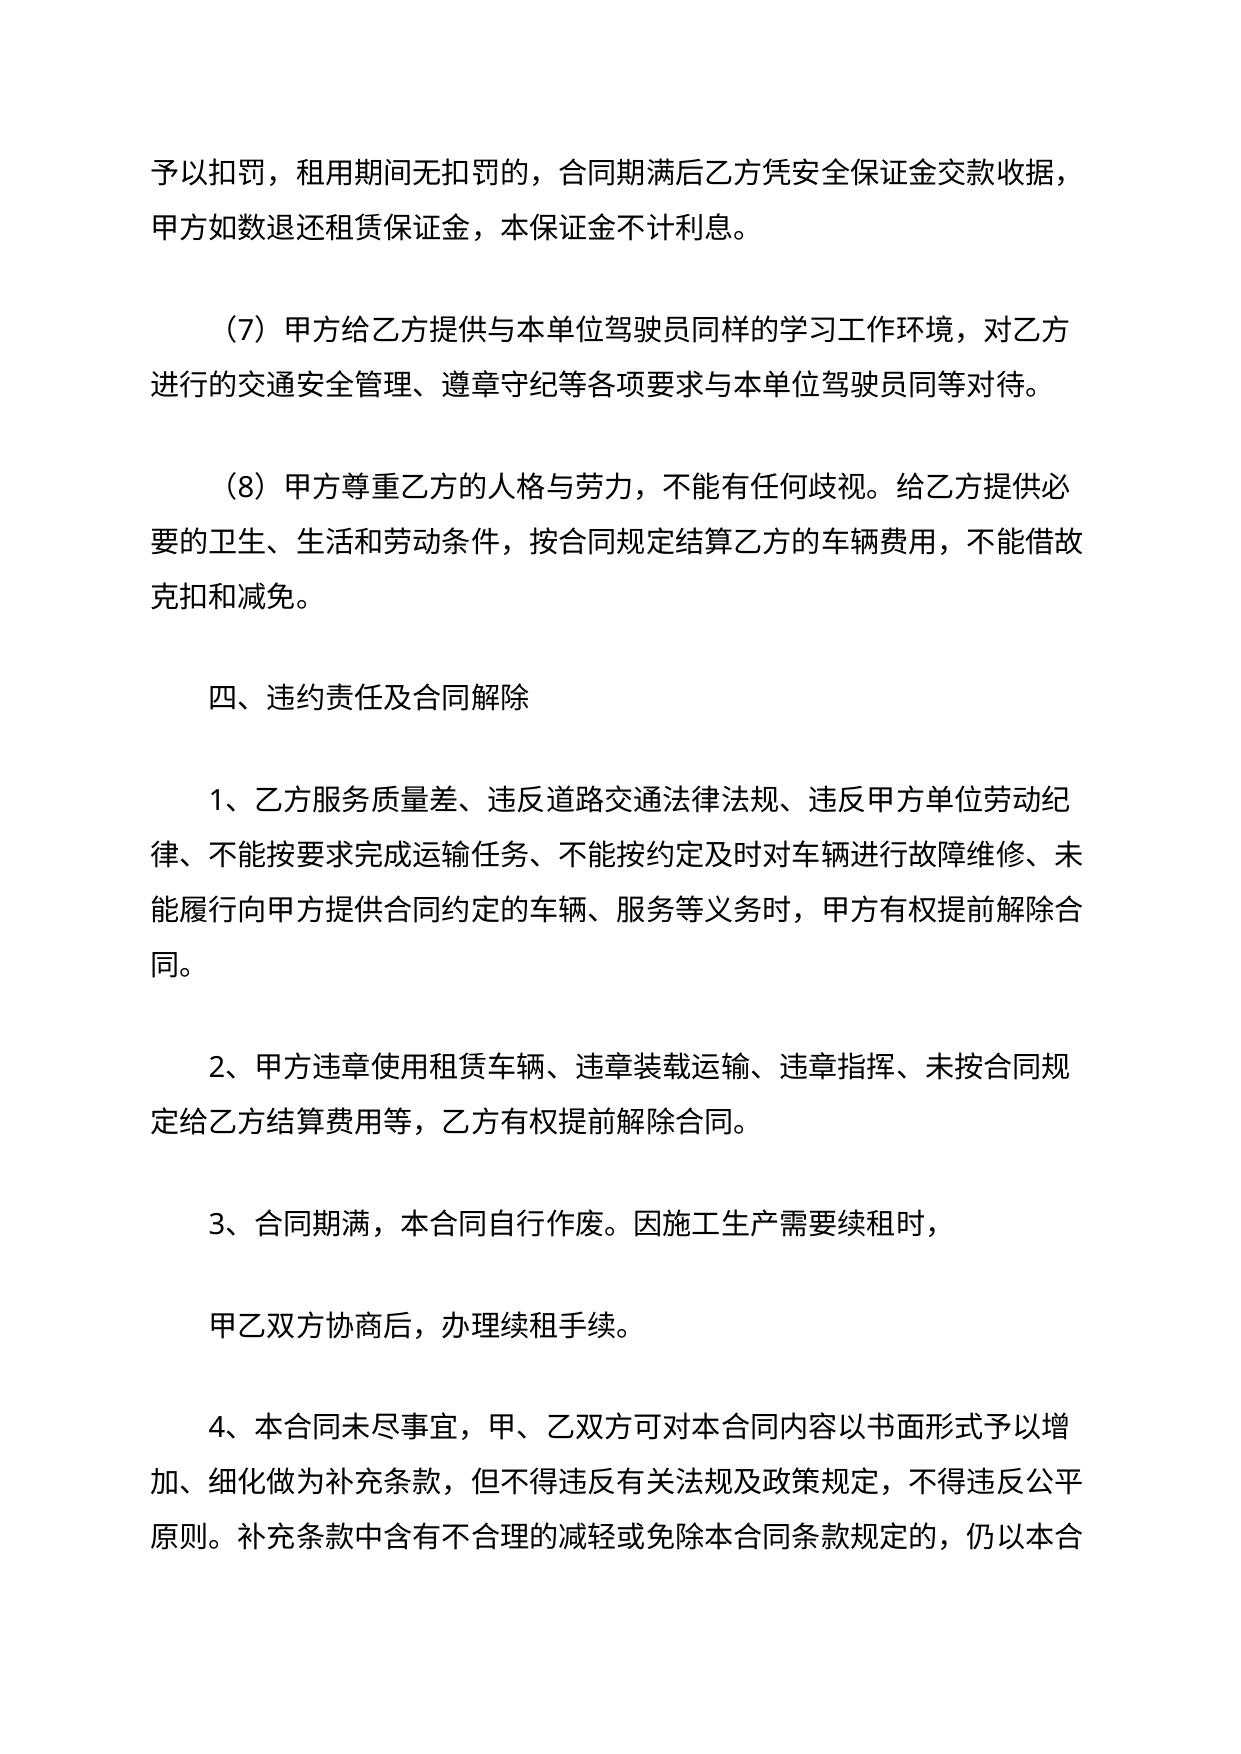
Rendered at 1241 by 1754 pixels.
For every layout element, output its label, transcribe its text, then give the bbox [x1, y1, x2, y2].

text 1、乙方服务质量差、违反道路交通法律法规、违反甲方单位劳动纪律、不能按要求完成运输任务、不能按约定及时对车辆进行故障维修、未能履行向甲方提供合同约定的车辆、服务等义务时，甲方有权提前解除合同。 [150, 777, 1090, 984]
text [150, 150, 1090, 247]
text 2、甲方违章使用租赁车辆、违章装载运输、违章指挥、未按合同规定给乙方结算费用等，乙方有权提前解除合同。 [150, 1043, 1090, 1141]
text 四、违约责任及合同解除 [150, 675, 1090, 717]
text 甲乙双方协商后，办理续租手续。 [150, 1302, 1090, 1344]
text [150, 1404, 1090, 1556]
text （7）甲方给乙方提供与本单位驾驶员同样的学习工作环境，对乙方进行的交通安全管理、遵章守纪等各项要求与本单位驾驶员同等对待。 [150, 307, 1090, 404]
text 3、合同期满，本合同自行作废。因施工生产需要续租时， [150, 1200, 1090, 1243]
text （8）甲方尊重乙方的人格与劳力，不能有任何歧视。给乙方提供必要的卫生、生活和劳动条件，按合同规定结算乙方的车辆费用，不能借故克扣和减免。 [150, 463, 1090, 616]
